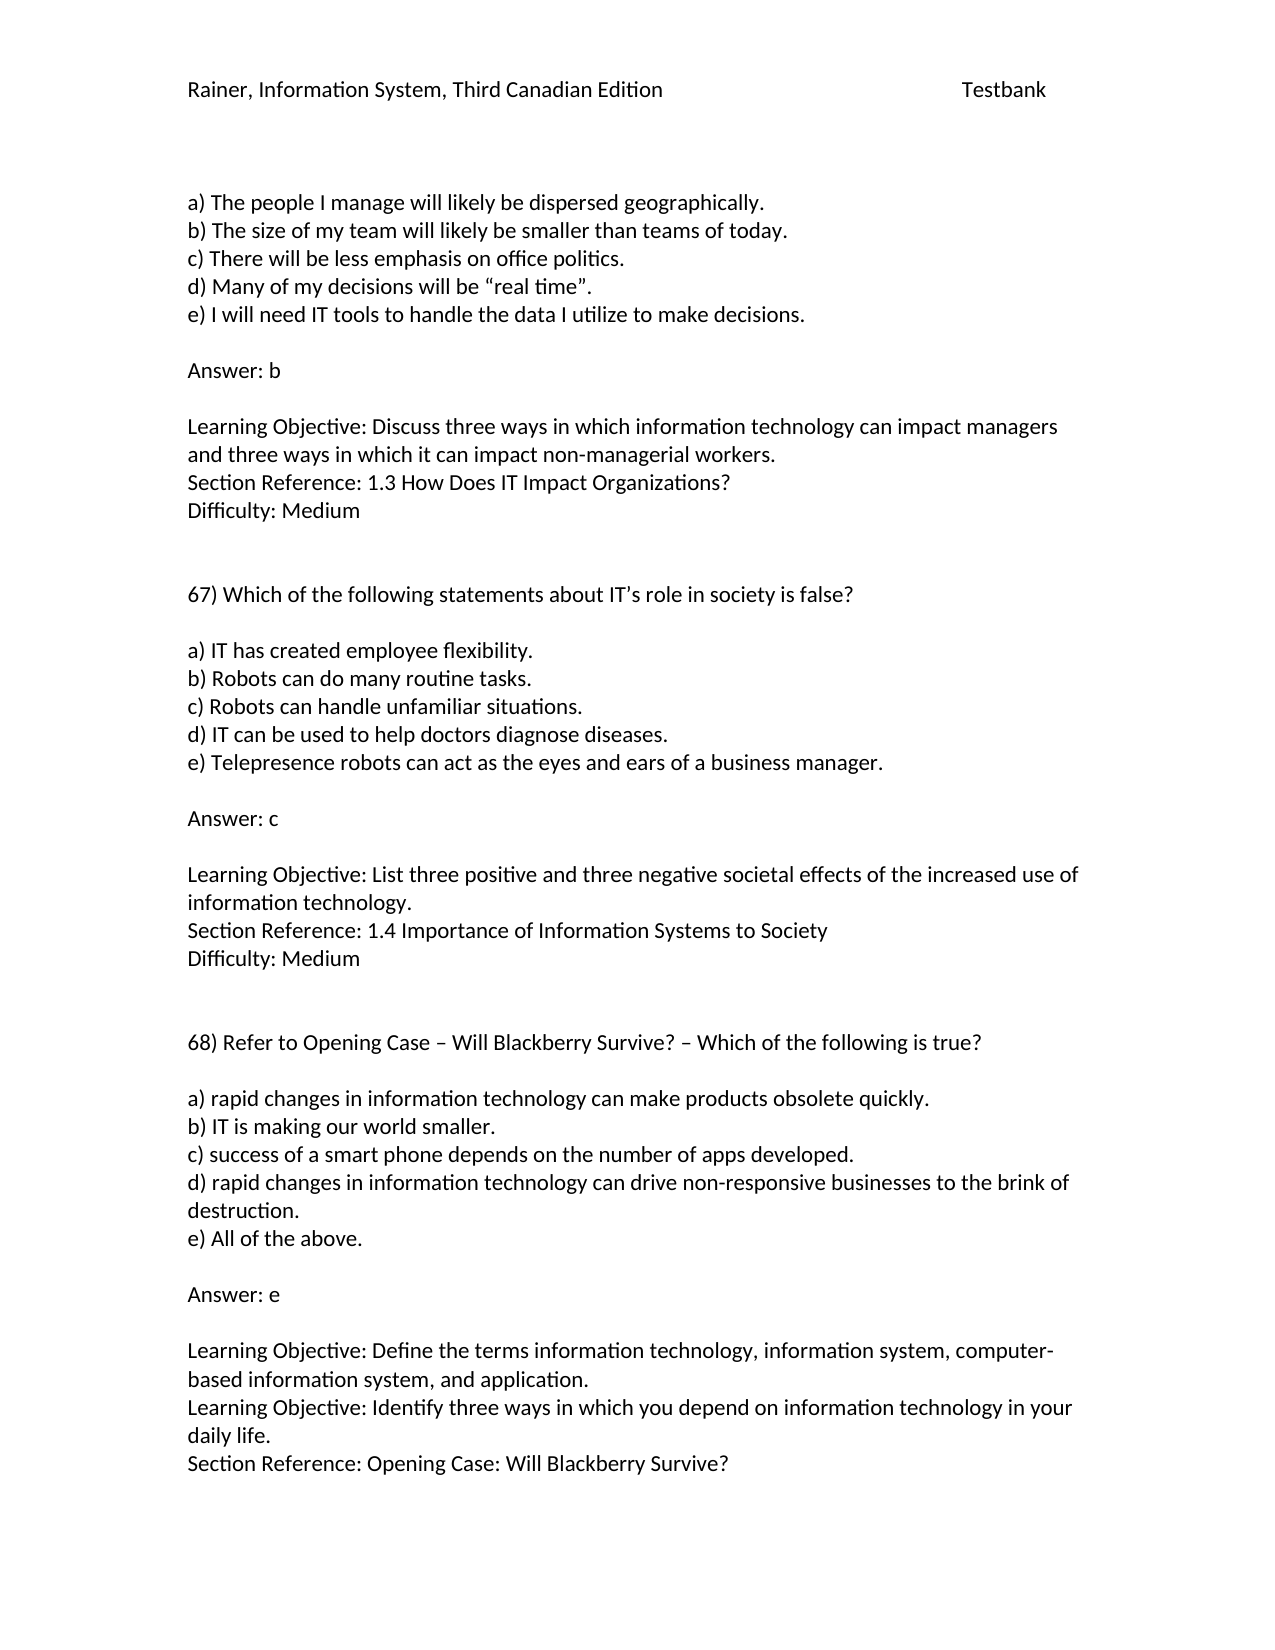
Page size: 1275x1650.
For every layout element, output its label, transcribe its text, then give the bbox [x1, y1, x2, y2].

text c) success of a smart phone depends on the number of apps developed. [187, 1141, 1087, 1168]
text Answer: b [187, 356, 1087, 384]
text c) There will be less emphasis on office politics. [187, 244, 1087, 272]
text d) Many of my decisions will be “real time”. [187, 272, 1087, 300]
text Section Reference: Opening Case: Will Blackberry Survive? [187, 1449, 1087, 1477]
text b) IT is making our world smaller. [187, 1112, 1087, 1141]
text b) The size of my team will likely be smaller than teams of today. [187, 216, 1087, 244]
text 67) Which of the following statements about IT’s role in society is false? [187, 580, 1087, 608]
text Difficulty: Medium [187, 496, 1087, 524]
text d) rapid changes in information technology can drive non-responsive businesses to the brink of destruction. [187, 1168, 1087, 1224]
text Difficulty: Medium [187, 944, 1087, 972]
text Learning Objective: Identify three ways in which you depend on information technology in your daily life. [187, 1393, 1087, 1449]
text e) I will need IT tools to handle the data I utilize to make decisions. [187, 300, 1087, 328]
text a) The people I manage will likely be dispersed geographically. [187, 188, 1087, 216]
text a) IT has created employee flexibility. [187, 636, 1087, 664]
text Answer: e [187, 1281, 1087, 1309]
text a) rapid changes in information technology can make products obsolete quickly. [187, 1084, 1087, 1112]
text Section Reference: 1.3 How Does IT Impact Organizations? [187, 468, 1087, 496]
text b) Robots can do many routine tasks. [187, 664, 1087, 692]
text e) Telepresence robots can act as the eyes and ears of a business manager. [187, 748, 1087, 776]
text Learning Objective: Define the terms information technology, information system, computer-based information system, and application. [187, 1337, 1087, 1393]
text Answer: c [187, 804, 1087, 832]
text Learning Objective: List three positive and three negative societal effects of the increased use of information technology. [187, 860, 1087, 916]
text e) All of the above. [187, 1224, 1087, 1253]
text Section Reference: 1.4 Importance of Information Systems to Society [187, 916, 1087, 944]
text d) IT can be used to help doctors diagnose diseases. [187, 720, 1087, 748]
text c) Robots can handle unfamiliar situations. [187, 692, 1087, 720]
text 68) Refer to Opening Case – Will Blackberry Survive? – Which of the following is true? [187, 1028, 1087, 1056]
